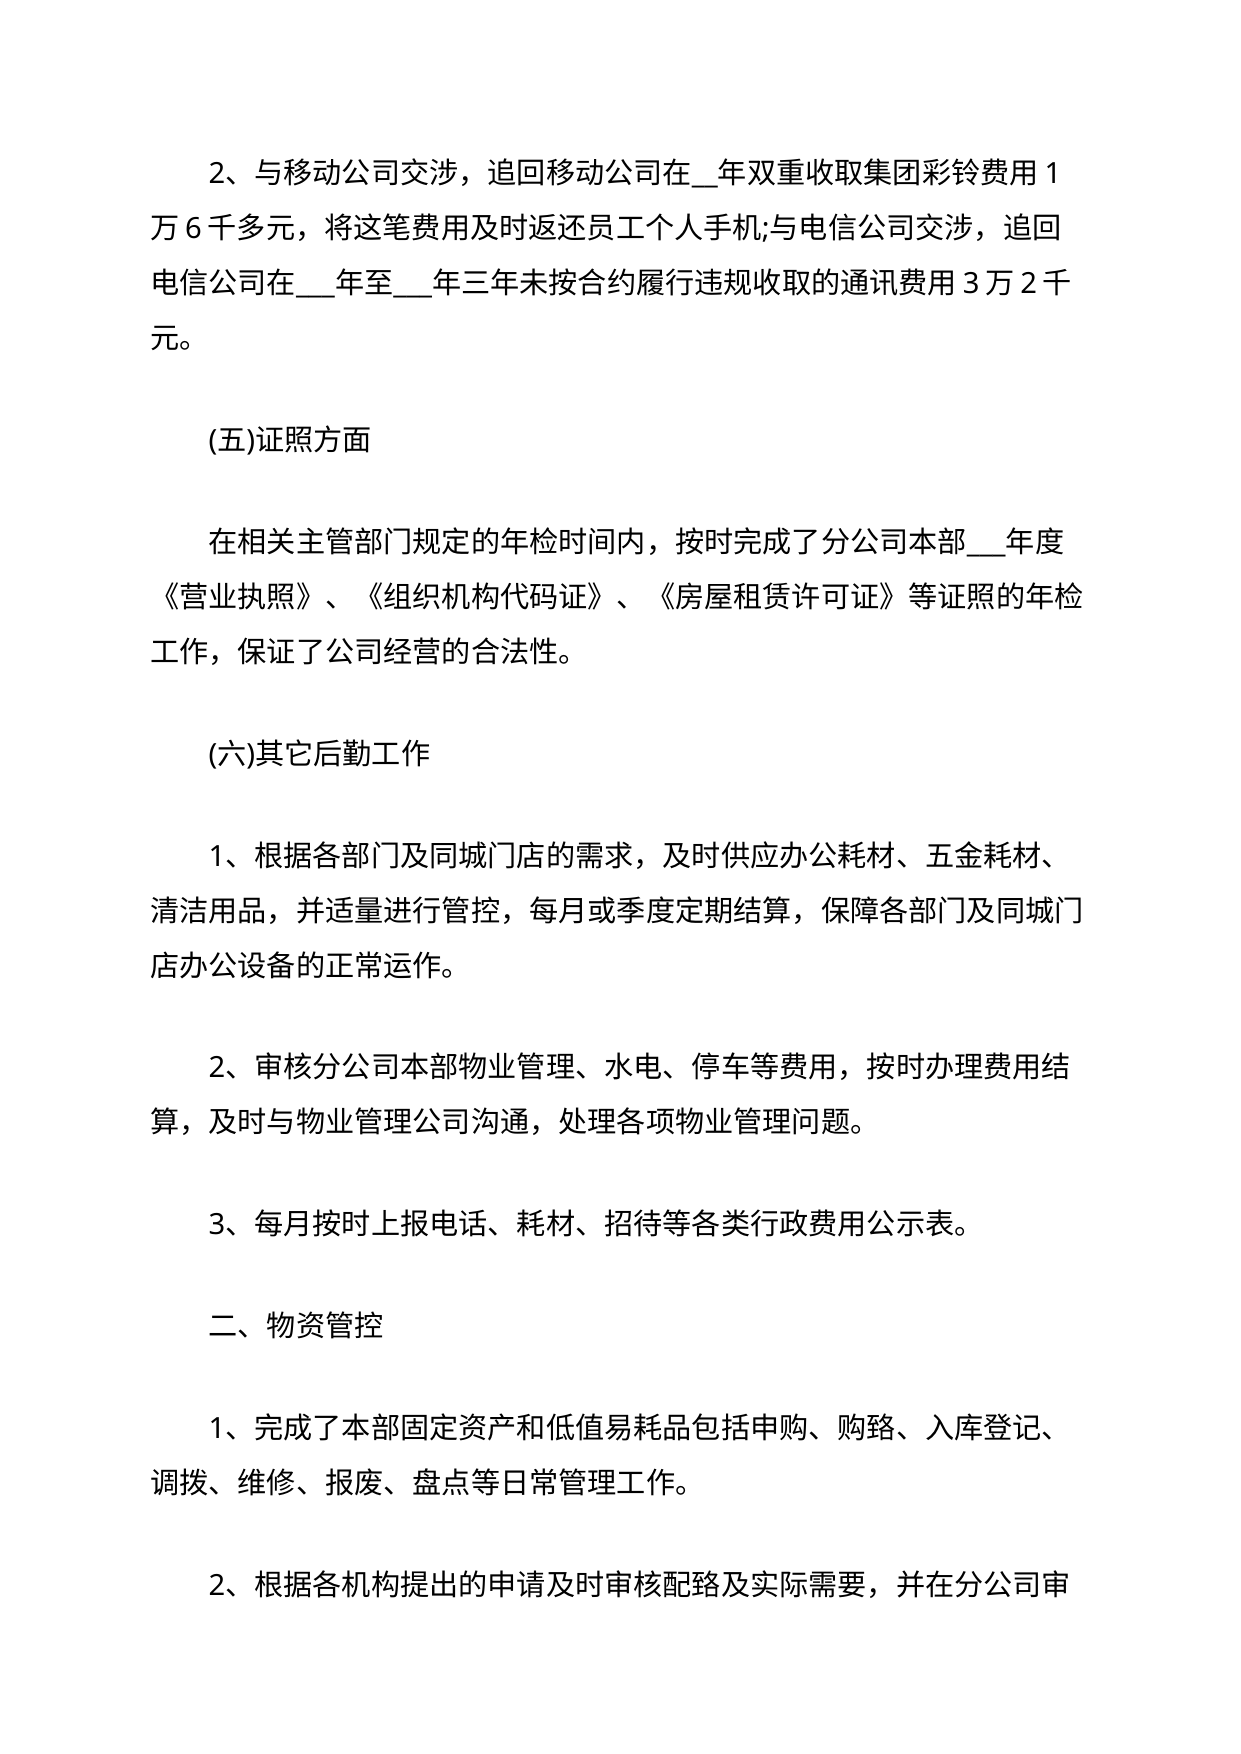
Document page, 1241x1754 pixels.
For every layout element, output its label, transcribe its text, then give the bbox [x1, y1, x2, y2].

text 2、与移动公司交涉，追回移动公司在__年双重收取集团彩铃费用1万6千多元，将这笔费用及时返还员工个人手机;与电信公司交涉，追回电信公司在___年至___年三年未按合约履行违规收取的通讯费用3万2千元。 [150, 150, 1090, 357]
text (六)其它后勤工作 [150, 730, 1090, 773]
text 3、每月按时上报电话、耗材、招待等各类行政费用公示表。 [150, 1201, 1090, 1243]
text 1、完成了本部固定资产和低值易耗品包括申购、购臵、入库登记、调拨、维修、报废、盘点等日常管理工作。 [150, 1404, 1090, 1502]
text 2、审核分公司本部物业管理、水电、停车等费用，按时办理费用结算，及时与物业管理公司沟通，处理各项物业管理问题。 [150, 1044, 1090, 1141]
text (五)证照方面 [150, 417, 1090, 459]
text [150, 1561, 1090, 1604]
text 在相关主管部门规定的年检时间内，按时完成了分公司本部___年度《营业执照》、《组织机构代码证》、《房屋租赁许可证》等证照的年检工作，保证了公司经营的合法性。 [150, 519, 1090, 671]
text 二、物资管控 [150, 1303, 1090, 1345]
text 1、根据各部门及同城门店的需求，及时供应办公耗材、五金耗材、清洁用品，并适量进行管控，每月或季度定期结算，保障各部门及同城门店办公设备的正常运作。 [150, 832, 1090, 984]
